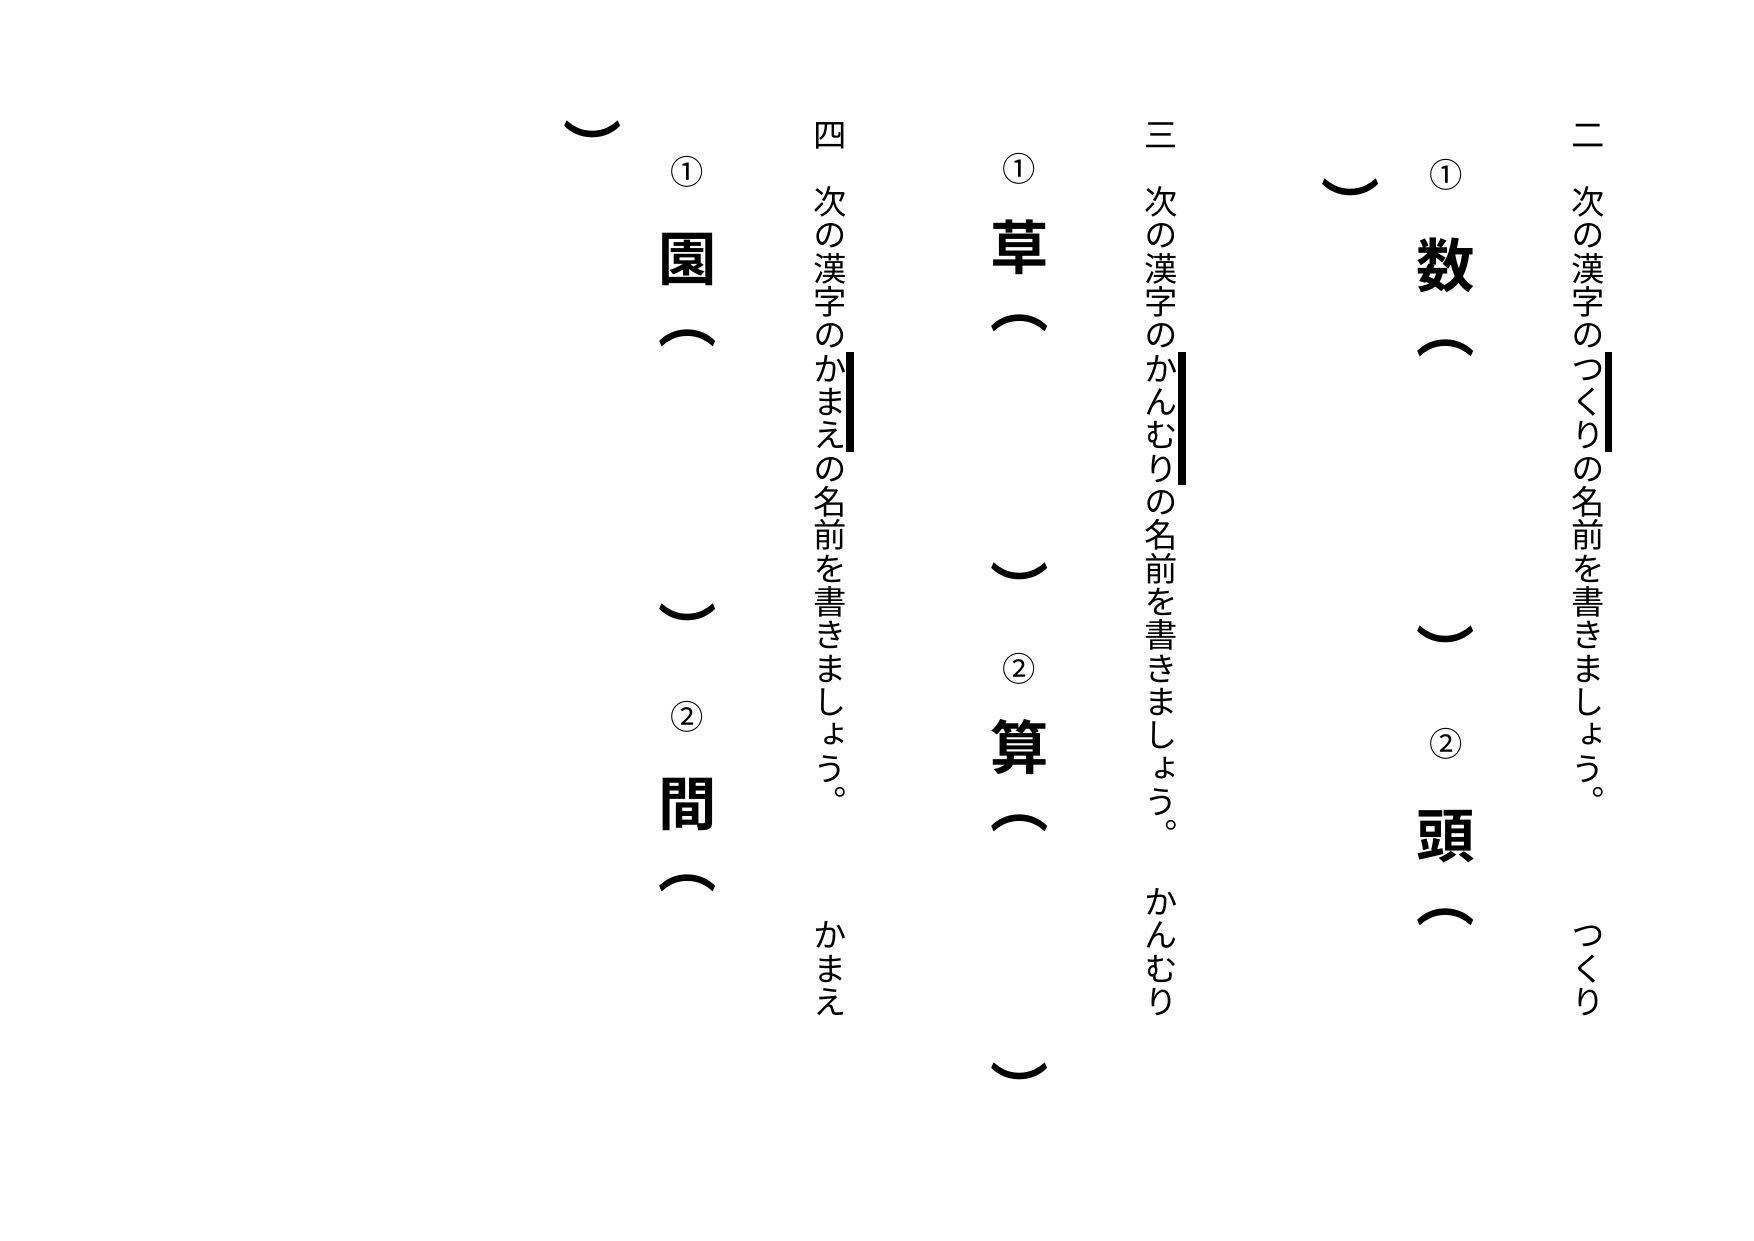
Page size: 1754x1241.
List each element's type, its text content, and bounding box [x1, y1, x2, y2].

text 四 次の漢字のかまえの名前を書きましょう。 かまえ [782, 118, 877, 1122]
text ① 草（くさかんむり） ② 算（たけかんむり） [972, 118, 1067, 1122]
text ① 数（のぶん ） ② 頭（おおがい） [1303, 118, 1493, 1122]
text 二 次の漢字のつくりの名前を書きましょう。 つくり [1541, 118, 1635, 1122]
text 三 次の漢字のかんむりの名前を書きましょう。 かんむり [1114, 118, 1209, 1122]
text ① 園（くにがまえ） ② 間（もんがまえ ） [545, 118, 735, 1122]
